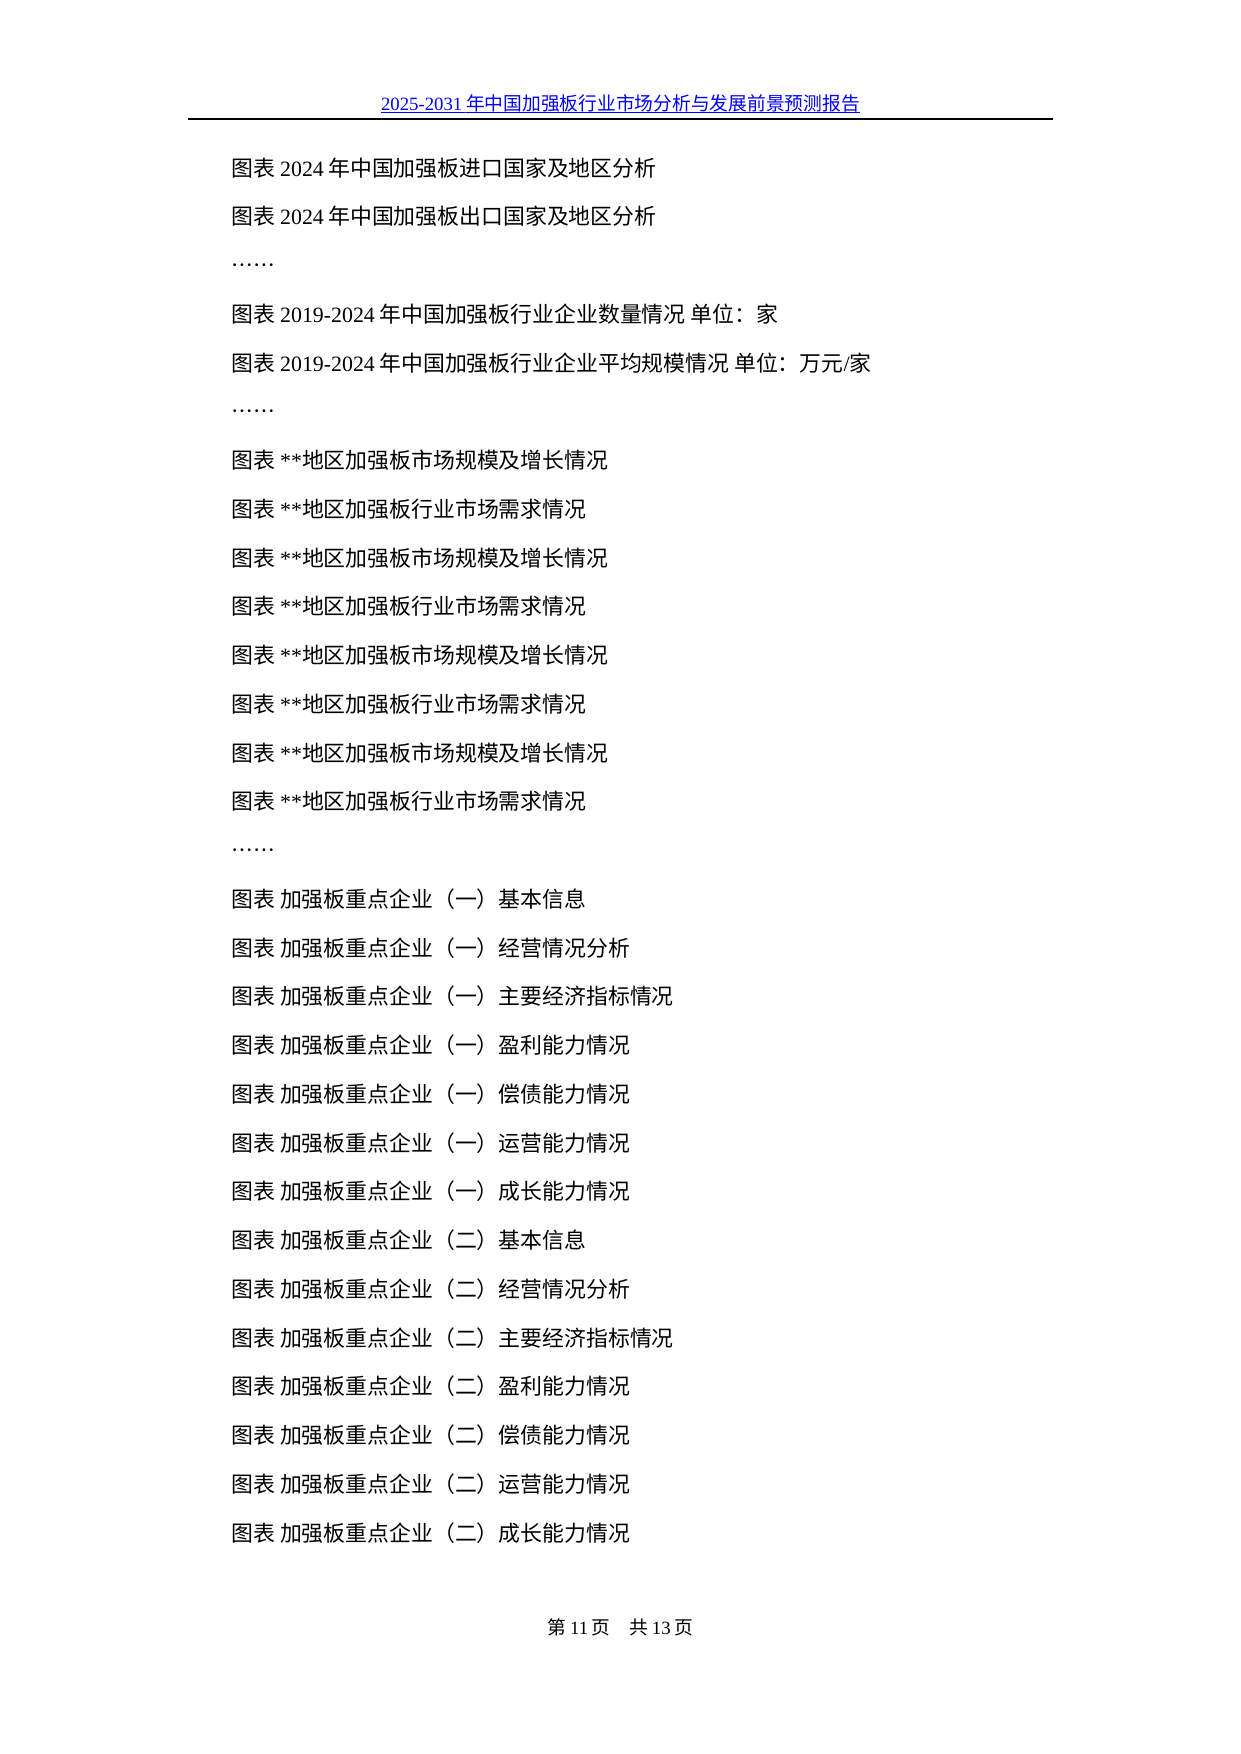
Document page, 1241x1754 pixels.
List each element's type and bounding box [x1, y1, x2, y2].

text [187, 150, 1053, 1548]
